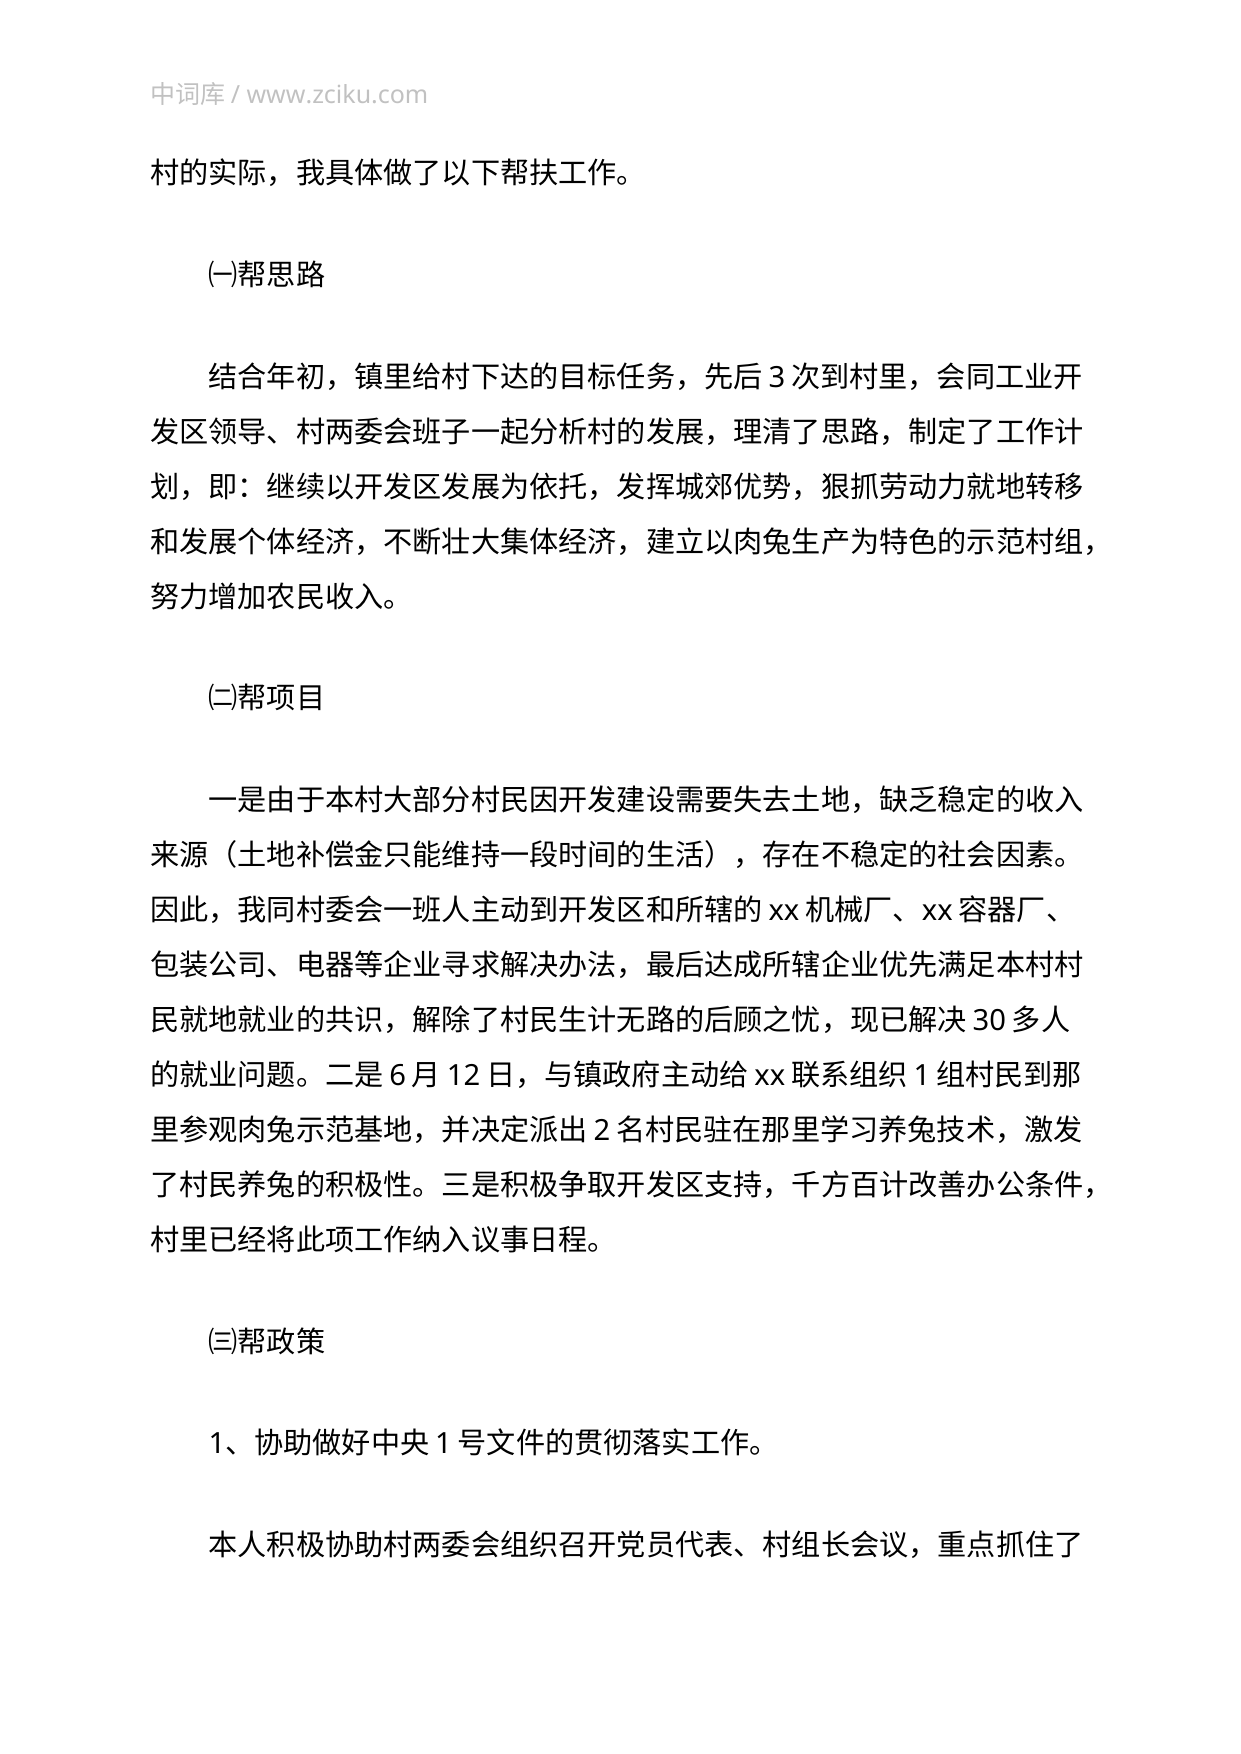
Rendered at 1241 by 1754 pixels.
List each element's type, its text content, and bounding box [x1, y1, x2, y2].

text 一是由于本村大部分村民因开发建设需要失去土地，缺乏稳定的收入来源（土地补偿金只能维持一段时间的生活），存在不稳定的社会因素。因此，我同村委会一班人主动到开发区和所辖的xx机械厂、xx容器厂、包装公司、电器等企业寻求解决办法，最后达成所辖企业优先满足本村村民就地就业的共识，解除了村民生计无路的后顾之忧，现已解决30多人的就业问题。二是6月12日，与镇政府主动给xx联系组织1组村民到那里参观肉兔示范基地，并决定派出2名村民驻在那里学习养兔技术，激发了村民养兔的积极性。三是积极争取开发区支持，千方百计改善办公条件，村里已经将此项工作纳入议事日程。 [150, 777, 1090, 1259]
text ㈠帮思路 [150, 252, 1090, 294]
text 1、协助做好中央1号文件的贯彻落实工作。 [150, 1420, 1090, 1462]
text ㈡帮项目 [150, 675, 1090, 717]
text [150, 1522, 1090, 1564]
text 结合年初，镇里给村下达的目标任务，先后3次到村里，会同工业开发区领导、村两委会班子一起分析村的发展，理清了思路，制定了工作计划，即：继续以开发区发展为依托，发挥城郊优势，狠抓劳动力就地转移和发展个体经济，不断壮大集体经济，建立以肉兔生产为特色的示范村组，努力增加农民收入。 [150, 353, 1090, 616]
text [150, 150, 1090, 192]
text ㈢帮政策 [150, 1318, 1090, 1360]
